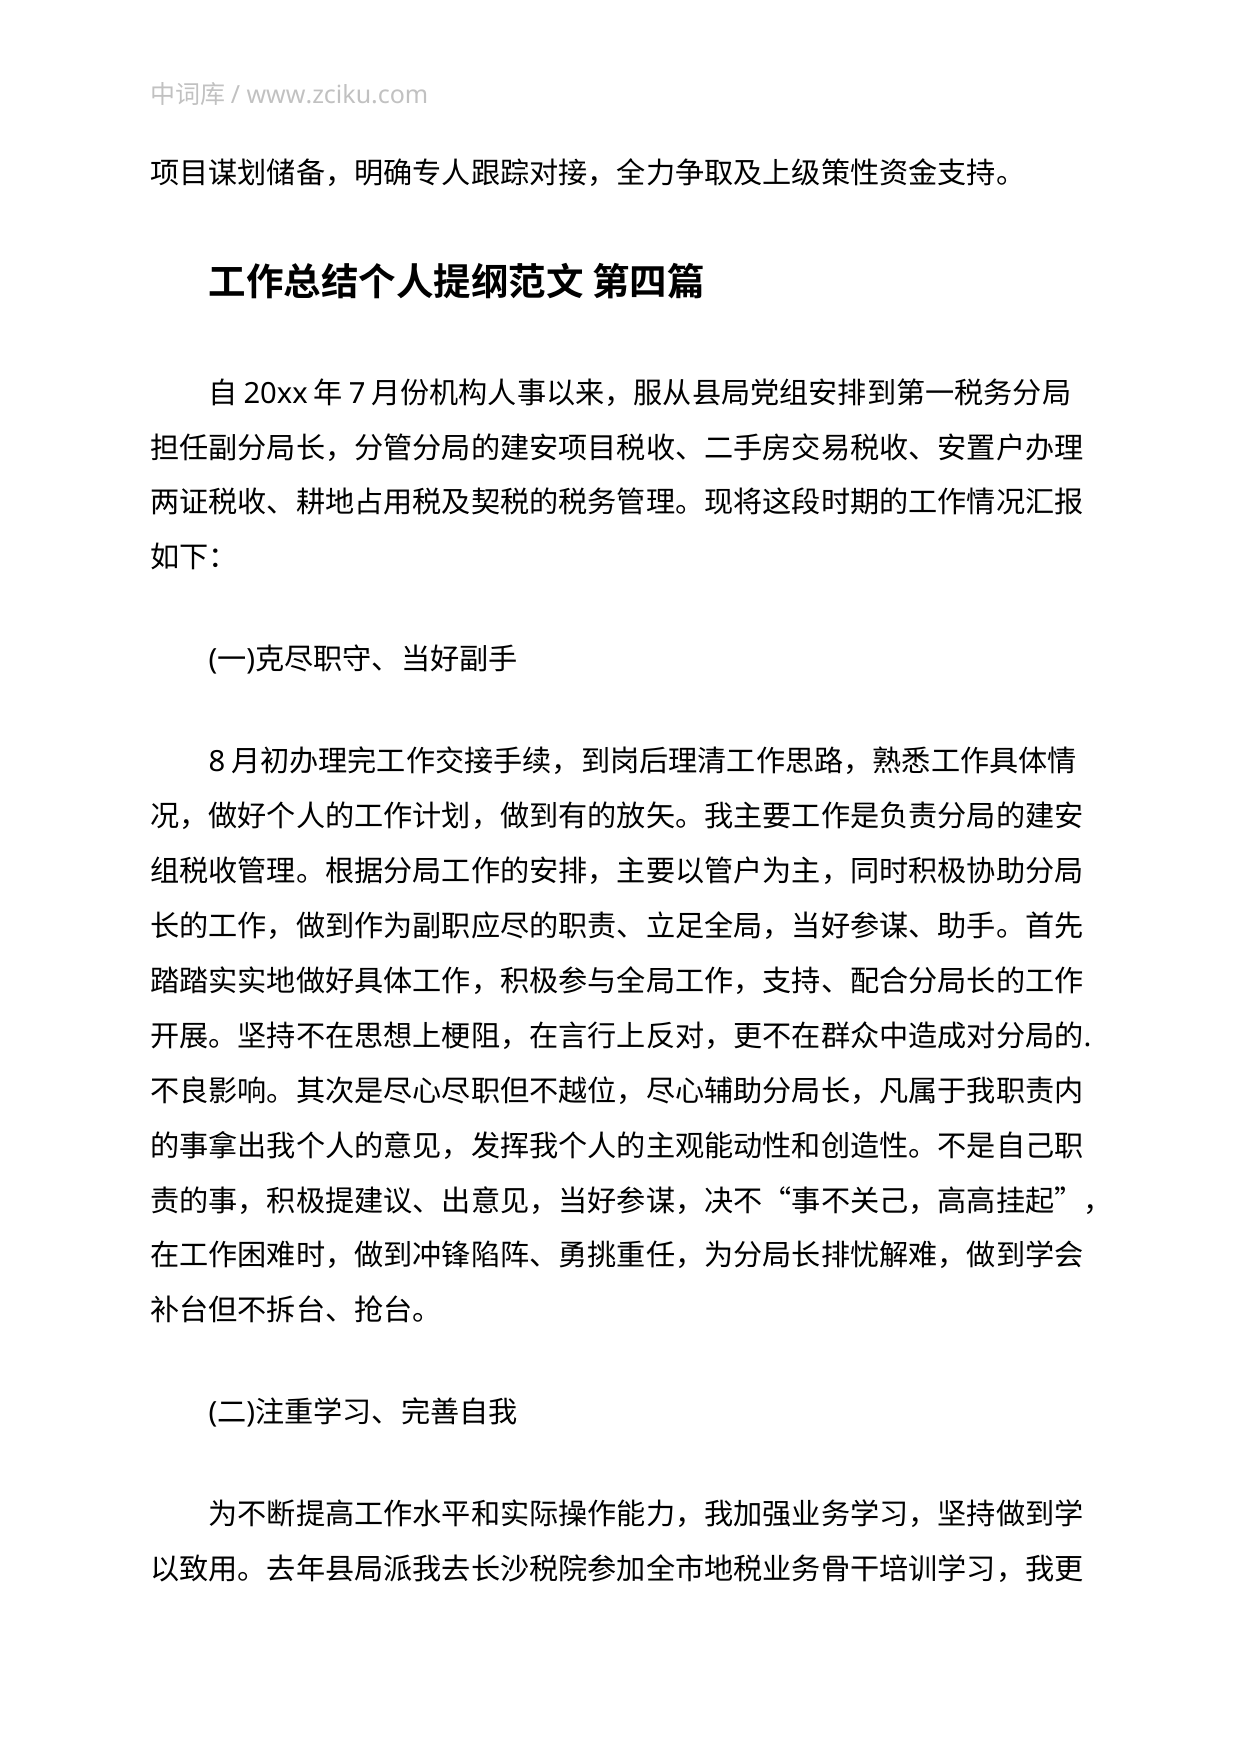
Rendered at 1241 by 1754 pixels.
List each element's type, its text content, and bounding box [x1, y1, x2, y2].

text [150, 150, 1090, 192]
text (一)克尽职守、当好副手 [150, 636, 1090, 678]
text 自20xx年7月份机构人事以来，服从县局党组安排到第一税务分局担任副分局长，分管分局的建安项目税收、二手房交易税收、安置户办理两证税收、耕地占用税及契税的税务管理。现将这段时期的工作情况汇报如下： [150, 369, 1090, 576]
text (二)注重学习、完善自我 [150, 1389, 1090, 1431]
text 8月初办理完工作交接手续，到岗后理清工作思路，熟悉工作具体情况，做好个人的工作计划，做到有的放矢。我主要工作是负责分局的建安组税收管理。根据分局工作的安排，主要以管户为主，同时积极协助分局长的工作，做到作为副职应尽的职责、立足全局，当好参谋、助手。首先踏踏实实地做好具体工作，积极参与全局工作，支持、配合分局长的工作开展。坚持不在思想上梗阻，在言行上反对，更不在群众中造成对分局的.不良影响。其次是尽心尽职但不越位，尽心辅助分局长，凡属于我职责内的事拿出我个人的意见，发挥我个人的主观能动性和创造性。不是自己职责的事，积极提建议、出意见，当好参谋，决不“事不关己，高高挂起”，在工作困难时，做到冲锋陷阵、勇挑重任，为分局长排忧解难，做到学会补台但不拆台、抢台。 [150, 738, 1090, 1329]
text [150, 1491, 1090, 1588]
text 工作总结个人提纲范文 第四篇 [150, 252, 1090, 306]
